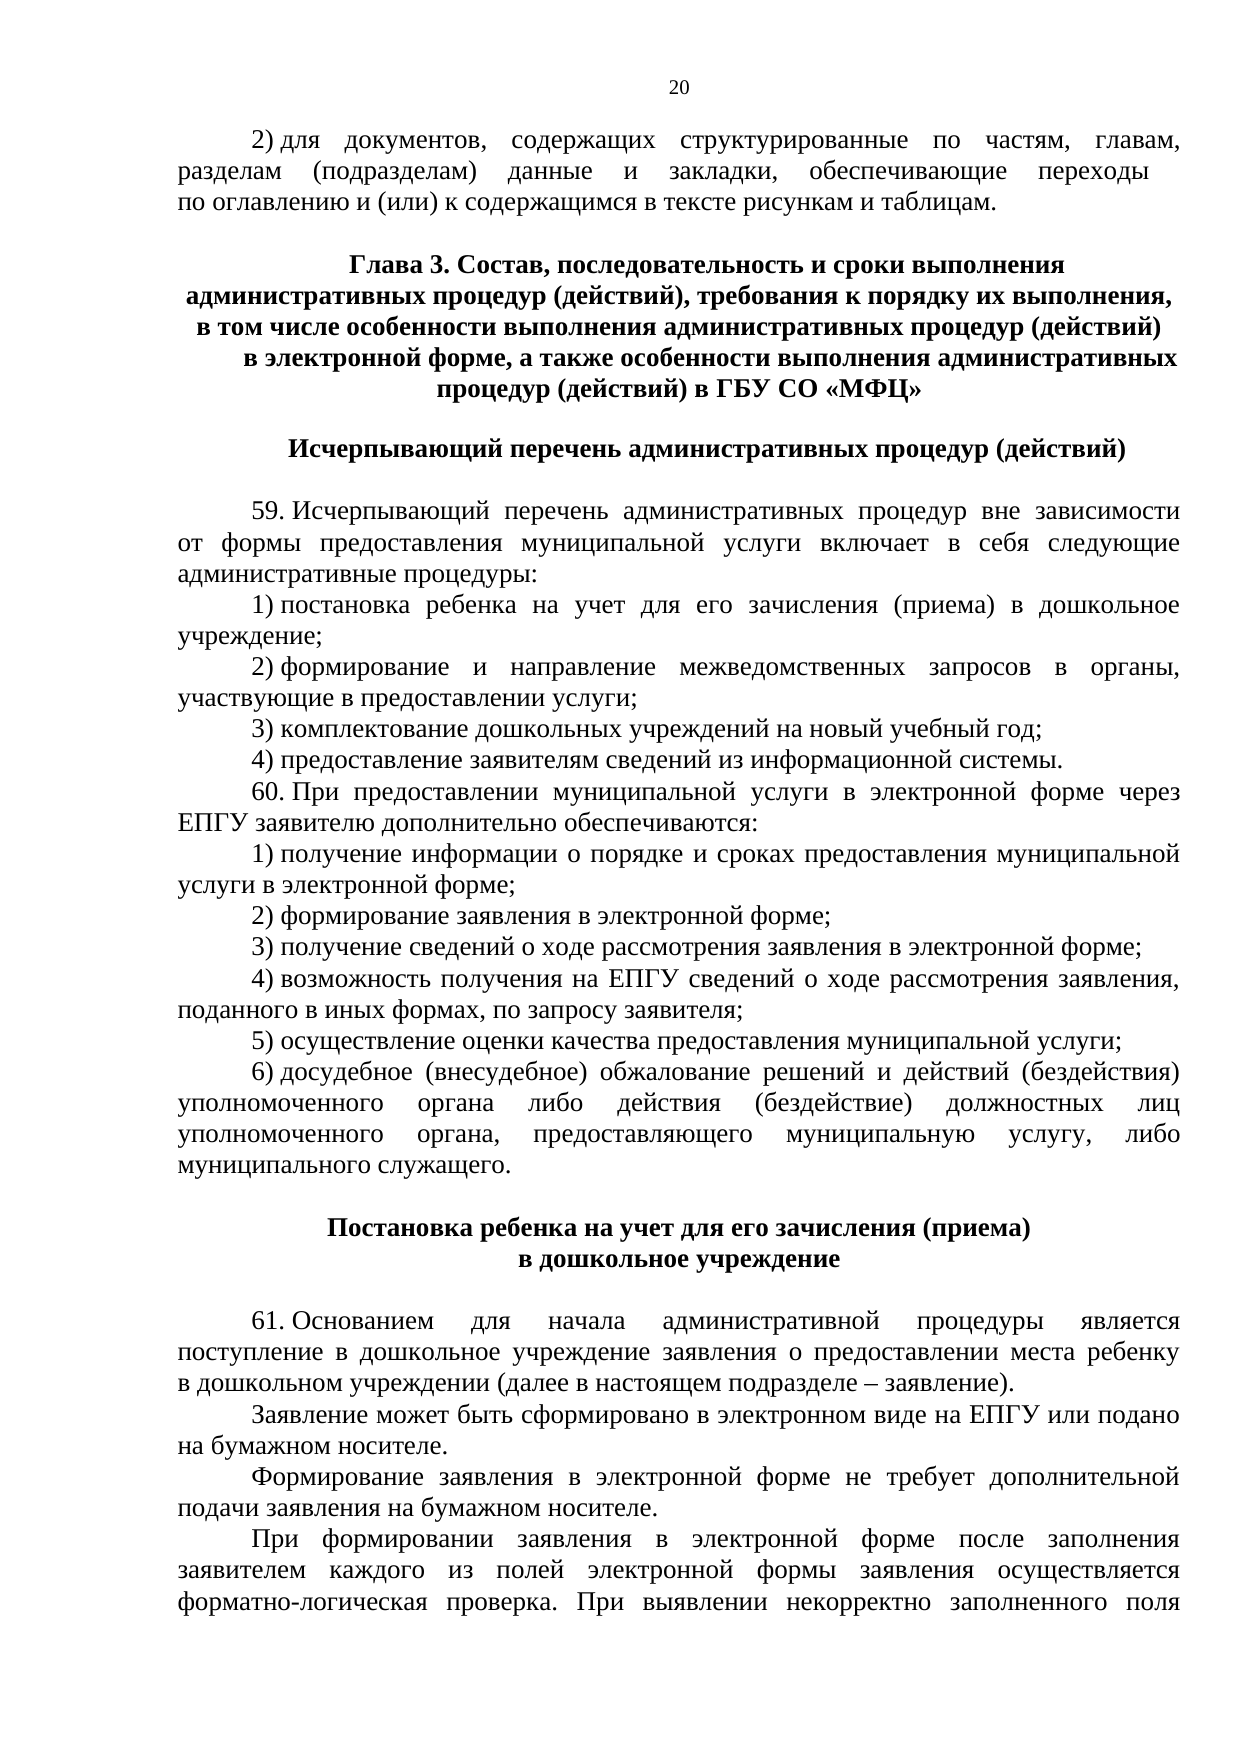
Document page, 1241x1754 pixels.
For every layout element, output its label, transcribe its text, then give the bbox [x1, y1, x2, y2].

text Исчерпывающий перечень административных процедур (действий) [177, 432, 1181, 463]
text Постановка ребенка на учет для его зачисления (приема) [177, 1211, 1181, 1242]
text 2) формирование и направление межведомственных запросов в органы, участвующие в предоставлении услуги; [177, 650, 1181, 712]
text 60. При предоставлении муниципальной услуги в электронной форме через ЕПГУ заявителю дополнительно обеспечиваются: [177, 775, 1181, 837]
text 3) комплектование дошкольных учреждений на новый учебный год; [177, 712, 1181, 744]
text 2) формирование заявления в электронной форме; [177, 899, 1181, 931]
text 6) досудебное (внесудебное) обжалование решений и действий (бездействия) уполномоченного органа либо действия (бездействие) должностных лиц уполномоченного органа, предоставляющего муниципальную услугу, либо муниципального служащего. [177, 1055, 1181, 1180]
text 2) для документов, содержащих структурированные по частям, главам, разделам (подразделам) данные и закладки, обеспечивающие переходы по оглавлению и (или) к содержащимся в тексте рисункам и таблицам. [177, 123, 1181, 217]
text 5) осуществление оценки качества предоставления муниципальной услуги; [177, 1024, 1181, 1055]
text 1) получение информации о порядке и сроках предоставления муниципальной услуги в электронной форме; [177, 837, 1181, 899]
text 59. Исчерпывающий перечень административных процедур вне зависимости от формы предоставления муниципальной услуги включает в себя следующие административные процедуры: [177, 494, 1181, 588]
text в дошкольное учреждение [177, 1242, 1181, 1273]
text 61. Основанием для начала административной процедуры является поступление в дошкольное учреждение заявления о предоставлении места ребенку в дошкольном учреждении (далее в настоящем подразделе – заявление). [177, 1304, 1181, 1398]
text 1) постановка ребенка на учет для его зачисления (приема) в дошкольное учреждение; [177, 588, 1181, 650]
text в электронной форме, а также особенности выполнения административных процедур (действий) в ГБУ СО «МФЦ» [177, 341, 1181, 403]
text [177, 1522, 1181, 1616]
text Глава 3. Состав, последовательность и сроки выполнения административных процедур (действий), требования к порядку их выполнения, в том числе особенности выполнения административных процедур (действий) [177, 248, 1181, 341]
text 3) получение сведений о ходе рассмотрения заявления в электронной форме; [177, 931, 1181, 962]
text 4) возможность получения на ЕПГУ сведений о ходе рассмотрения заявления, поданного в иных формах, по запросу заявителя; [177, 962, 1181, 1024]
text Формирование заявления в электронной форме не требует дополнительной подачи заявления на бумажном носителе. [177, 1460, 1181, 1522]
text Заявление может быть сформировано в электронном виде на ЕПГУ или подано на бумажном носителе. [177, 1398, 1181, 1460]
text 4) предоставление заявителям сведений из информационной системы. [177, 744, 1181, 775]
